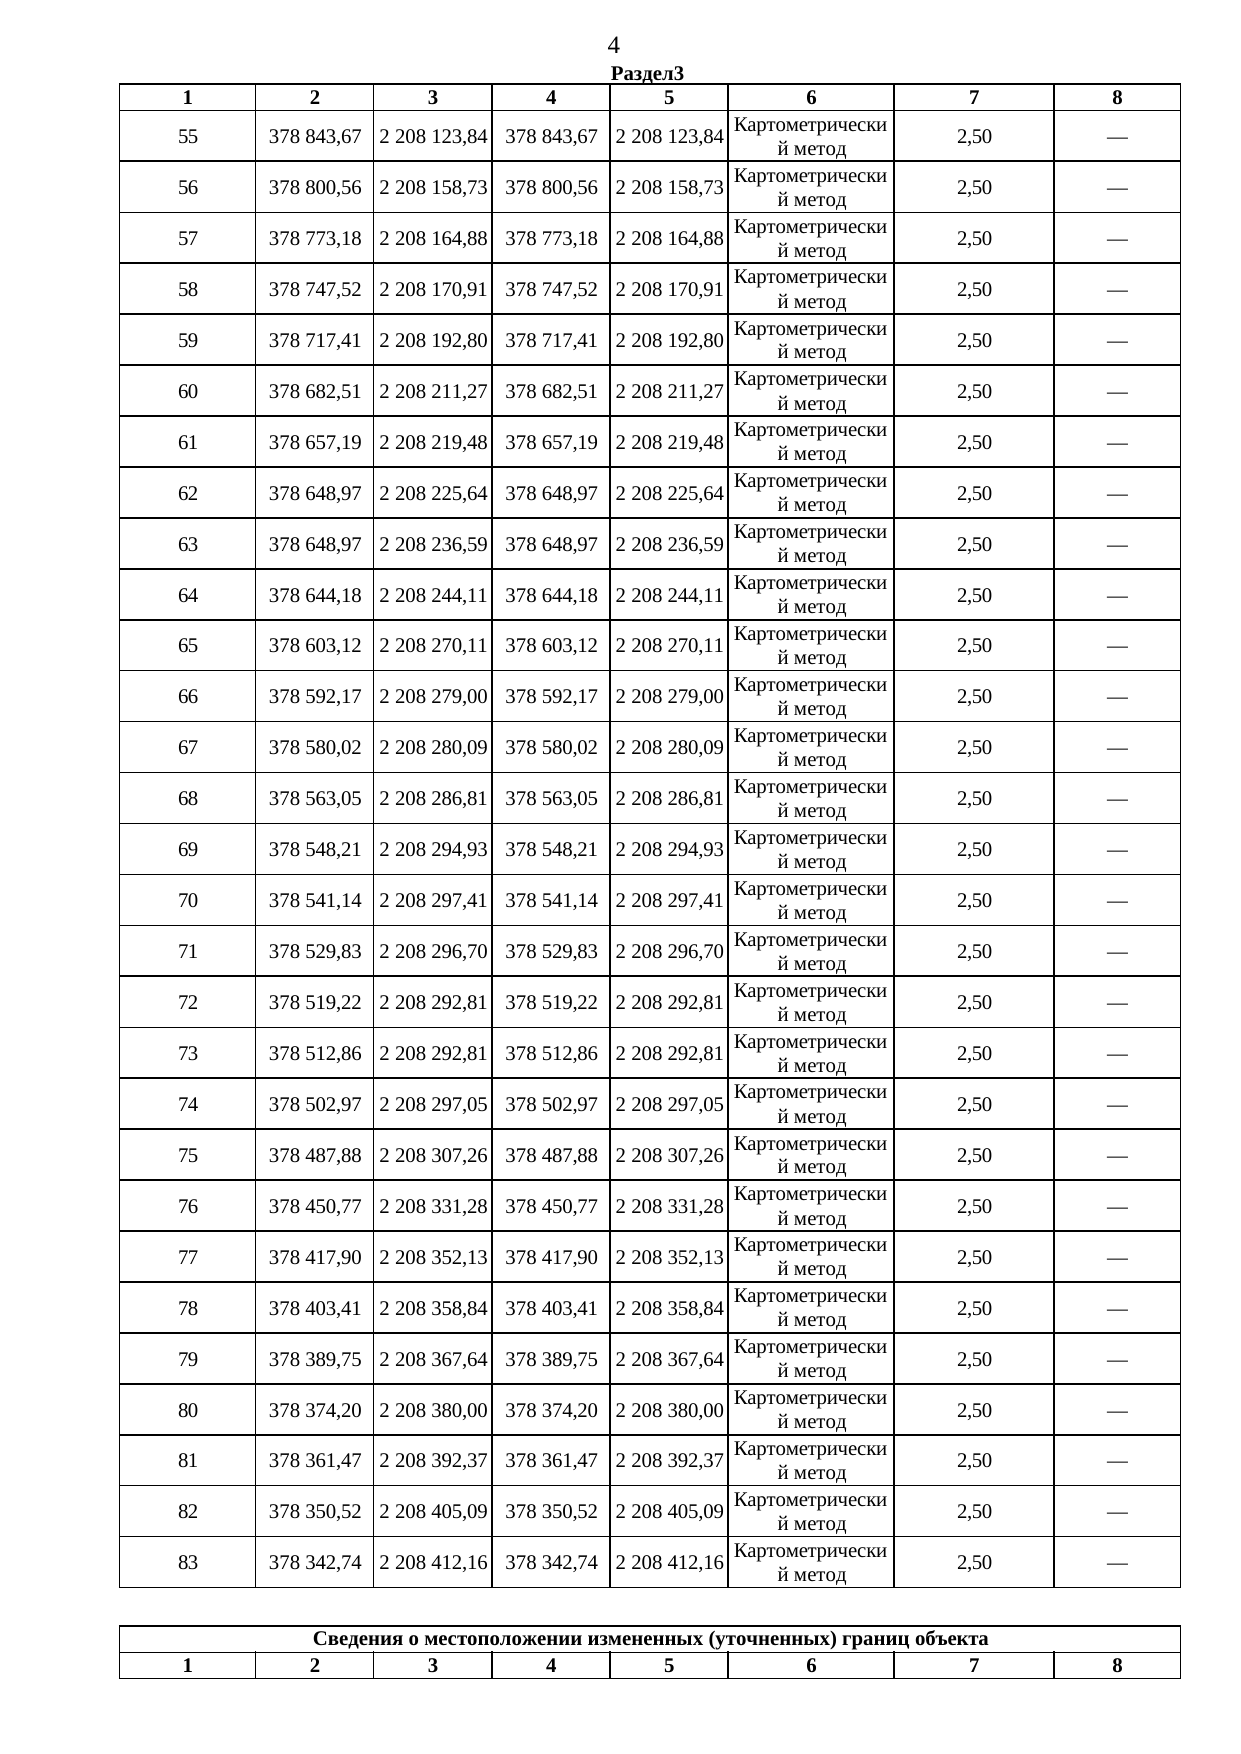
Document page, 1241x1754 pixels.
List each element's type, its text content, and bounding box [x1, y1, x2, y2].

table_cell 378 519,22 [493, 977, 609, 1026]
table_cell 378 529,83 [493, 926, 609, 975]
table_cell 2 208 392,37 [374, 1436, 491, 1485]
table_header Сведения о местоположении измененных (уточненных) границ объекта [120, 1627, 1180, 1651]
table_cell 74 [120, 1079, 255, 1128]
table_cell 2 208 280,09 [374, 722, 491, 772]
table_cell 2,50 [895, 773, 1053, 823]
table_cell 2 208 211,27 [374, 366, 491, 415]
table_cell — [1055, 468, 1180, 517]
table_cell Картометрически й метод [729, 1028, 893, 1077]
table_cell 2 208 297,41 [611, 875, 727, 924]
table_cell 378 403,41 [256, 1283, 373, 1332]
table_cell 378 648,97 [493, 468, 609, 517]
table_cell 5 [611, 85, 727, 109]
table_cell 2 [256, 85, 373, 109]
table_cell 63 [120, 519, 255, 568]
table_cell 2 208 292,81 [374, 977, 491, 1026]
table_cell 79 [120, 1334, 255, 1383]
table_cell 378 417,90 [493, 1232, 609, 1281]
table_cell 2,50 [895, 1385, 1053, 1434]
table_cell 68 [120, 773, 255, 823]
table_cell 378 541,14 [493, 875, 609, 924]
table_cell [729, 1537, 893, 1587]
table_cell 378 563,05 [493, 773, 609, 823]
table_cell 2,50 [895, 417, 1053, 466]
table_cell 2 208 292,81 [611, 1028, 727, 1077]
table_cell 2 208 405,09 [374, 1486, 491, 1536]
table_cell 2 208 286,81 [611, 773, 727, 823]
table_cell — [1055, 264, 1180, 313]
table_cell 2 208 270,11 [374, 621, 491, 670]
table_cell 2,50 [895, 366, 1053, 415]
table_cell 378 389,75 [493, 1334, 609, 1383]
table_cell 61 [120, 417, 255, 466]
table_cell Картометрически й метод [729, 722, 893, 772]
table_cell 60 [120, 366, 255, 415]
table_cell 2 208 294,93 [611, 824, 727, 873]
table_cell 6 [729, 1653, 893, 1678]
table_cell Картометрически й метод [729, 1486, 893, 1536]
table_cell 2 208 225,64 [374, 468, 491, 517]
table_cell 4 [493, 85, 609, 109]
table_cell 378 450,77 [256, 1181, 373, 1230]
table_cell 2 208 380,00 [374, 1385, 491, 1434]
table_cell 2,50 [895, 162, 1053, 211]
table_cell 378 487,88 [493, 1130, 609, 1179]
table_cell 2 208 331,28 [374, 1181, 491, 1230]
table_cell 2 208 392,37 [611, 1436, 727, 1485]
table_cell — [1055, 1537, 1180, 1587]
table_cell 2 208 211,27 [611, 366, 727, 415]
table_cell 2 208 296,70 [374, 926, 491, 975]
table_cell 2,50 [895, 213, 1053, 262]
table_cell 83 [120, 1537, 255, 1587]
table_cell 2 208 123,84 [611, 111, 727, 160]
table_cell Картометрически й метод [729, 315, 893, 364]
table_cell 62 [120, 468, 255, 517]
table_cell 2 208 158,73 [374, 162, 491, 211]
table_cell 378 529,83 [256, 926, 373, 975]
table_cell 378 350,52 [256, 1486, 373, 1536]
table_cell 2 208 367,64 [611, 1334, 727, 1383]
table_cell 378 403,41 [493, 1283, 609, 1332]
table_cell — [1055, 162, 1180, 211]
table_cell 378 773,18 [493, 213, 609, 262]
table_cell 2 [256, 1653, 373, 1678]
table_cell 378 682,51 [493, 366, 609, 415]
table_cell — [1055, 671, 1180, 721]
table_cell — [1055, 1028, 1180, 1077]
table_cell 3 [374, 1653, 491, 1678]
table_cell Картометрически й метод [729, 162, 893, 211]
table_cell Картометрически й метод [729, 1130, 893, 1179]
table_cell 2,50 [895, 315, 1053, 364]
table_cell 378 644,18 [493, 570, 609, 619]
table_cell — [1055, 824, 1180, 873]
table_cell 57 [120, 213, 255, 262]
table_cell 2,50 [895, 926, 1053, 975]
table_cell Картометрически й метод [729, 875, 893, 924]
table_cell — [1055, 111, 1180, 160]
table_cell 2,50 [895, 671, 1053, 721]
table_cell 77 [120, 1232, 255, 1281]
table_cell 2 208 307,26 [374, 1130, 491, 1179]
table_cell 378 512,86 [256, 1028, 373, 1077]
table_cell 2 208 367,64 [374, 1334, 491, 1383]
table_cell 378 342,74 [256, 1537, 373, 1587]
table_cell 2 208 412,16 [374, 1537, 491, 1587]
table_cell 378 548,21 [493, 824, 609, 873]
table_cell 2 208 294,93 [374, 824, 491, 873]
table_cell 378 800,56 [493, 162, 609, 211]
table_cell 378 800,56 [256, 162, 373, 211]
table_cell 378 502,97 [493, 1079, 609, 1128]
table_cell 4 [493, 1653, 609, 1678]
table_cell 378 657,19 [256, 417, 373, 466]
table_cell — [1055, 977, 1180, 1026]
table_cell 378 644,18 [256, 570, 373, 619]
table_cell 378 648,97 [256, 468, 373, 517]
table_cell 5 [611, 1653, 727, 1678]
table_cell 2,50 [895, 519, 1053, 568]
table_cell 378 843,67 [256, 111, 373, 160]
table_cell 378 563,05 [256, 773, 373, 823]
table_cell — [1055, 519, 1180, 568]
table_cell 76 [120, 1181, 255, 1230]
table_cell 2 208 236,59 [374, 519, 491, 568]
table_cell 2,50 [895, 875, 1053, 924]
table_cell Картометрически й метод [729, 264, 893, 313]
table_cell 2,50 [895, 977, 1053, 1026]
table_cell Картометрически й метод [729, 824, 893, 873]
table_cell 2 208 380,00 [611, 1385, 727, 1434]
table_cell 378 580,02 [493, 722, 609, 772]
table_cell 2 208 244,11 [374, 570, 491, 619]
table_cell 7 [895, 1653, 1053, 1678]
table_cell — [1055, 213, 1180, 262]
table_cell 2,50 [895, 111, 1053, 160]
table_cell — [1055, 315, 1180, 364]
table_cell Картометрически й метод [729, 621, 893, 670]
table_cell — [1055, 1130, 1180, 1179]
table_cell 2,50 [895, 1334, 1053, 1383]
table_cell 2,50 [895, 468, 1053, 517]
table_cell — [1055, 1181, 1180, 1230]
table_cell 78 [120, 1283, 255, 1332]
table_cell 378 592,17 [493, 671, 609, 721]
table_cell 2 208 192,80 [611, 315, 727, 364]
table_cell — [1055, 621, 1180, 670]
table_cell 59 [120, 315, 255, 364]
table_cell 2 208 297,05 [611, 1079, 727, 1128]
table_cell 378 548,21 [256, 824, 373, 873]
table_cell — [1055, 1079, 1180, 1128]
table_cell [729, 111, 893, 160]
table_cell — [1055, 570, 1180, 619]
table_cell Картометрически й метод [729, 519, 893, 568]
table_cell 72 [120, 977, 255, 1026]
table_cell 2 208 279,00 [611, 671, 727, 721]
table_cell 378 843,67 [493, 111, 609, 160]
table_cell 2 208 219,48 [611, 417, 727, 466]
table_cell 2 208 219,48 [374, 417, 491, 466]
table_cell 2,50 [895, 1283, 1053, 1332]
table_cell 2 208 244,11 [611, 570, 727, 619]
table_cell Картометрически й метод [729, 773, 893, 823]
table_cell Картометрически й метод [729, 1232, 893, 1281]
table_cell 1 [120, 1653, 255, 1678]
table_cell 2 208 236,59 [611, 519, 727, 568]
table_cell — [1055, 417, 1180, 466]
table_cell 378 580,02 [256, 722, 373, 772]
table_cell 69 [120, 824, 255, 873]
table_cell 65 [120, 621, 255, 670]
table_cell — [1055, 1436, 1180, 1485]
table_cell 378 350,52 [493, 1486, 609, 1536]
table_cell 378 592,17 [256, 671, 373, 721]
table_cell 2 208 297,41 [374, 875, 491, 924]
table_cell Картометрически й метод [729, 1385, 893, 1434]
table_cell Картометрически й метод [729, 1334, 893, 1383]
table_cell Картометрически й метод [729, 671, 893, 721]
table_cell — [1055, 366, 1180, 415]
table_cell Картометрически й метод [729, 926, 893, 975]
table_cell 378 657,19 [493, 417, 609, 466]
table_cell 378 648,97 [256, 519, 373, 568]
table_cell 2,50 [895, 264, 1053, 313]
table_cell 67 [120, 722, 255, 772]
table_cell 2,50 [895, 1181, 1053, 1230]
table_cell 2,50 [895, 722, 1053, 772]
table_cell 378 603,12 [493, 621, 609, 670]
table_cell 378 773,18 [256, 213, 373, 262]
table_cell 2 208 192,80 [374, 315, 491, 364]
table_cell 2 208 292,81 [374, 1028, 491, 1077]
table_cell — [1055, 1334, 1180, 1383]
table_cell 56 [120, 162, 255, 211]
table_cell 2 208 331,28 [611, 1181, 727, 1230]
table_cell — [1055, 875, 1180, 924]
table_cell 2 208 297,05 [374, 1079, 491, 1128]
table_cell 2 208 158,73 [611, 162, 727, 211]
table_cell — [1055, 722, 1180, 772]
table_cell 2 208 358,84 [374, 1283, 491, 1332]
table_cell Картометрически й метод [729, 570, 893, 619]
table_cell 3 [374, 85, 491, 109]
table_cell — [1055, 1283, 1180, 1332]
table_cell Картометрически й метод [729, 1181, 893, 1230]
table_cell 2 208 296,70 [611, 926, 727, 975]
table_cell 378 342,74 [493, 1537, 609, 1587]
table_cell 6 [729, 85, 893, 109]
table_cell — [1055, 1486, 1180, 1536]
table_cell 2 208 164,88 [611, 213, 727, 262]
table_cell 2 208 352,13 [374, 1232, 491, 1281]
table_cell 2,50 [895, 621, 1053, 670]
table_cell — [1055, 1232, 1180, 1281]
table_cell 378 648,97 [493, 519, 609, 568]
table_cell 378 512,86 [493, 1028, 609, 1077]
table_cell 2,50 [895, 570, 1053, 619]
table_cell Картометрически й метод [729, 1283, 893, 1332]
table_cell 378 747,52 [256, 264, 373, 313]
table_cell Картометрически й метод [729, 366, 893, 415]
table_cell 2 208 286,81 [374, 773, 491, 823]
table_cell 2 208 164,88 [374, 213, 491, 262]
table_cell 1 [120, 85, 255, 109]
table_cell 64 [120, 570, 255, 619]
table_cell 2,50 [895, 1232, 1053, 1281]
table_cell 378 389,75 [256, 1334, 373, 1383]
table_cell 73 [120, 1028, 255, 1077]
table_cell Картометрически й метод [729, 417, 893, 466]
table_cell 378 361,47 [256, 1436, 373, 1485]
table_cell — [1055, 926, 1180, 975]
table_cell 2 208 225,64 [611, 468, 727, 517]
table_cell 378 519,22 [256, 977, 373, 1026]
table_cell 2 208 352,13 [611, 1232, 727, 1281]
table_cell 378 450,77 [493, 1181, 609, 1230]
table_cell 378 502,97 [256, 1079, 373, 1128]
table_cell 75 [120, 1130, 255, 1179]
table_cell 2 208 292,81 [611, 977, 727, 1026]
table_cell 378 747,52 [493, 264, 609, 313]
table_cell Картометрически й метод [729, 213, 893, 262]
table_cell 71 [120, 926, 255, 975]
table_cell 2,50 [895, 1537, 1053, 1587]
table_cell 2 208 170,91 [611, 264, 727, 313]
table_cell 2,50 [895, 1028, 1053, 1077]
table_cell Картометрически й метод [729, 977, 893, 1026]
table_cell 2,50 [895, 824, 1053, 873]
table_cell Картометрически й метод [729, 468, 893, 517]
table_cell 2 208 170,91 [374, 264, 491, 313]
table_cell 378 361,47 [493, 1436, 609, 1485]
table_cell 2,50 [895, 1130, 1053, 1179]
table_cell 8 [1055, 85, 1180, 109]
table_cell 378 717,41 [493, 315, 609, 364]
table_cell 378 541,14 [256, 875, 373, 924]
table_cell 2 208 307,26 [611, 1130, 727, 1179]
table_cell 378 487,88 [256, 1130, 373, 1179]
table_cell 55 [120, 111, 255, 160]
table_cell 2 208 412,16 [611, 1537, 727, 1587]
table_cell 2 208 270,11 [611, 621, 727, 670]
table_cell 2 208 405,09 [611, 1486, 727, 1536]
table_cell 66 [120, 671, 255, 721]
table_cell 2,50 [895, 1436, 1053, 1485]
table_cell 80 [120, 1385, 255, 1434]
table_cell — [1055, 1385, 1180, 1434]
table_cell 70 [120, 875, 255, 924]
table_cell 2 208 358,84 [611, 1283, 727, 1332]
table_cell 58 [120, 264, 255, 313]
table_cell 8 [1055, 1653, 1180, 1678]
table_cell 378 417,90 [256, 1232, 373, 1281]
table_cell Картометрически й метод [729, 1436, 893, 1485]
table_cell 2,50 [895, 1486, 1053, 1536]
table_cell 2 208 280,09 [611, 722, 727, 772]
table_cell 378 374,20 [256, 1385, 373, 1434]
table_cell 81 [120, 1436, 255, 1485]
table_cell — [1055, 773, 1180, 823]
table_cell 2,50 [895, 1079, 1053, 1128]
table_cell 7 [895, 85, 1053, 109]
table_cell Картометрически й метод [729, 1079, 893, 1128]
table_cell 378 717,41 [256, 315, 373, 364]
table_cell 378 603,12 [256, 621, 373, 670]
table_cell 378 374,20 [493, 1385, 609, 1434]
table_cell 2 208 123,84 [374, 111, 491, 160]
table_cell 2 208 279,00 [374, 671, 491, 721]
table_cell 82 [120, 1486, 255, 1536]
table_cell 378 682,51 [256, 366, 373, 415]
